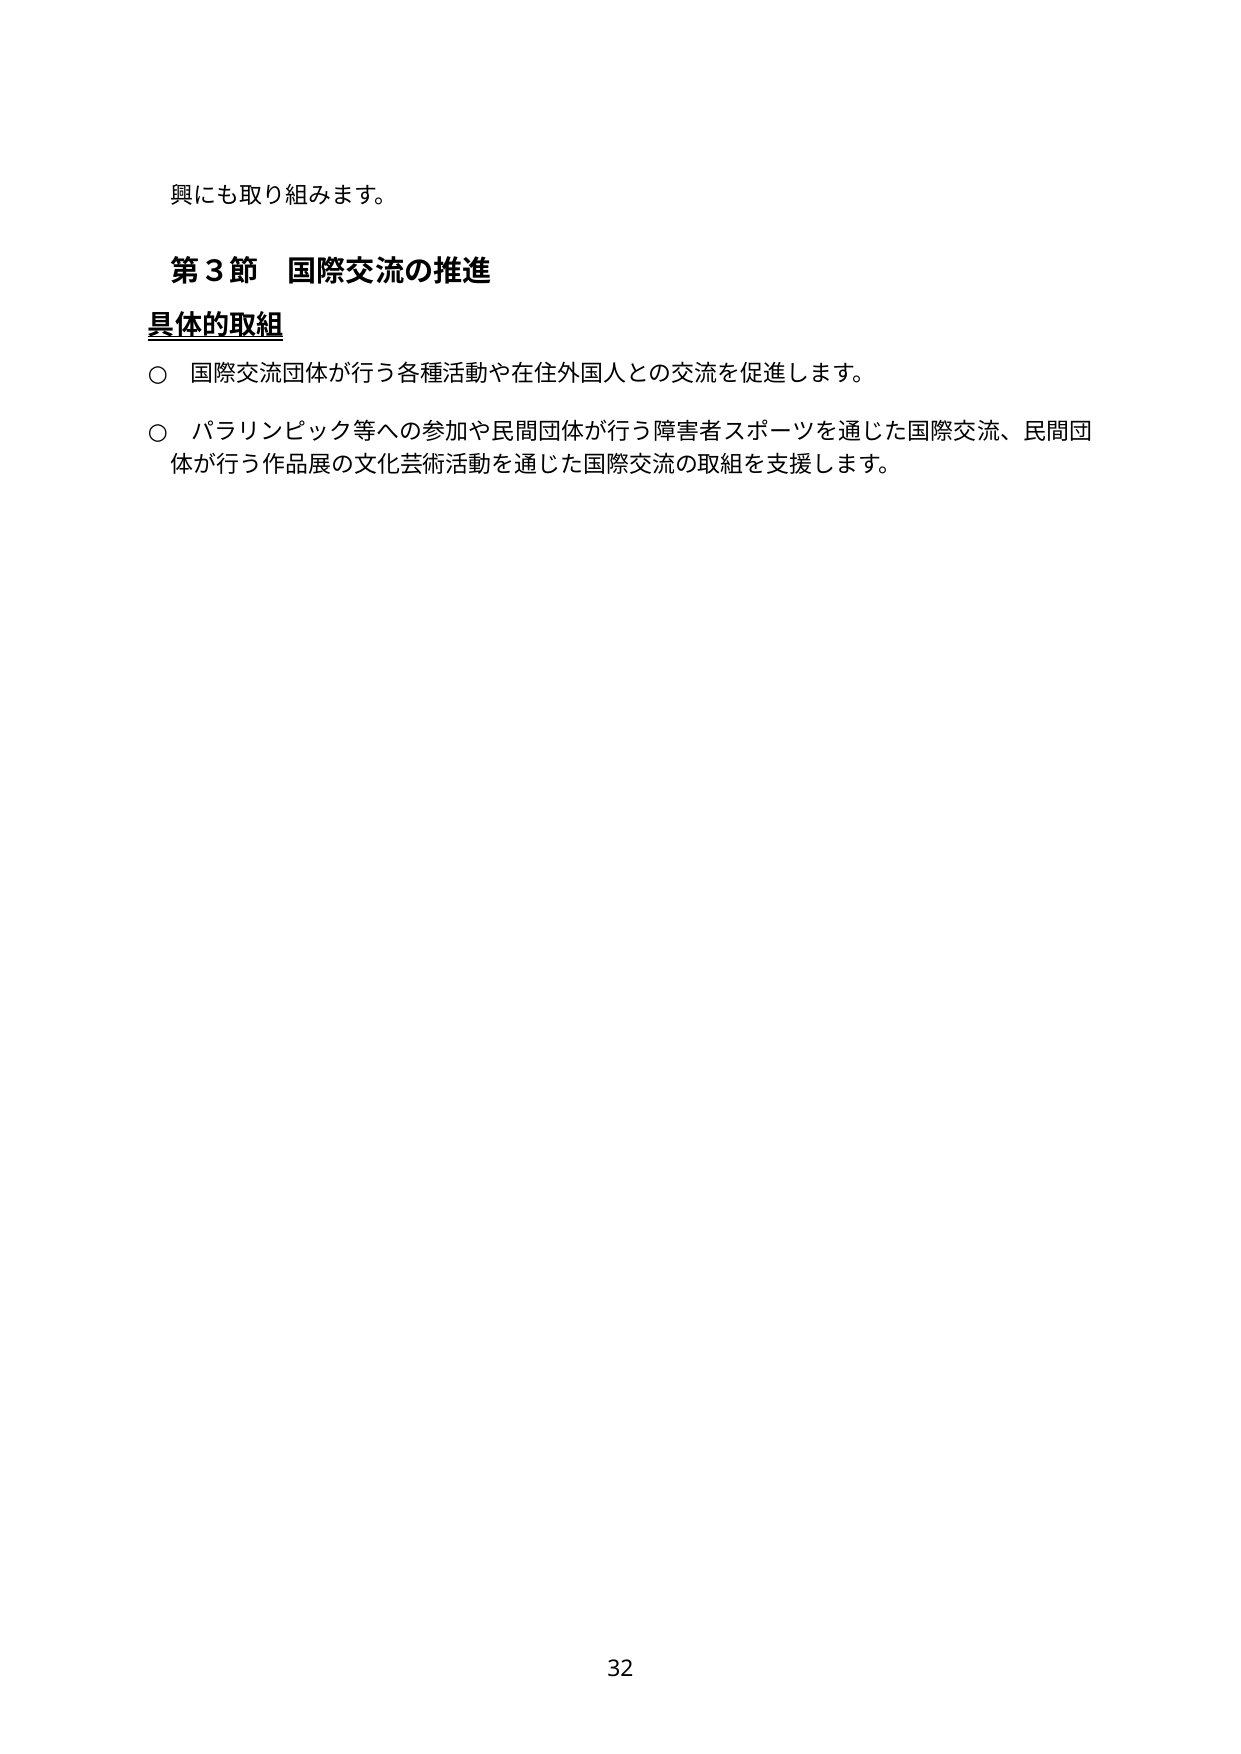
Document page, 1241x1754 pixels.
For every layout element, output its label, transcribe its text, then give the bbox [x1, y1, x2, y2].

text ○ パラリンピック等への参加や民間団体が行う障害者スポーツを通じた国際交流、民間団体が行う作品展の文化芸術活動を通じた国際交流の取組を支援します。 [148, 413, 1092, 479]
text ○ 国際交流団体が行う各種活動や在住外国人との交流を促進します。 [148, 354, 1092, 388]
subtitle 具体的取組 [148, 303, 1092, 342]
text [148, 177, 1092, 210]
subtitle 第３節 国際交流の推進 [171, 248, 1069, 290]
